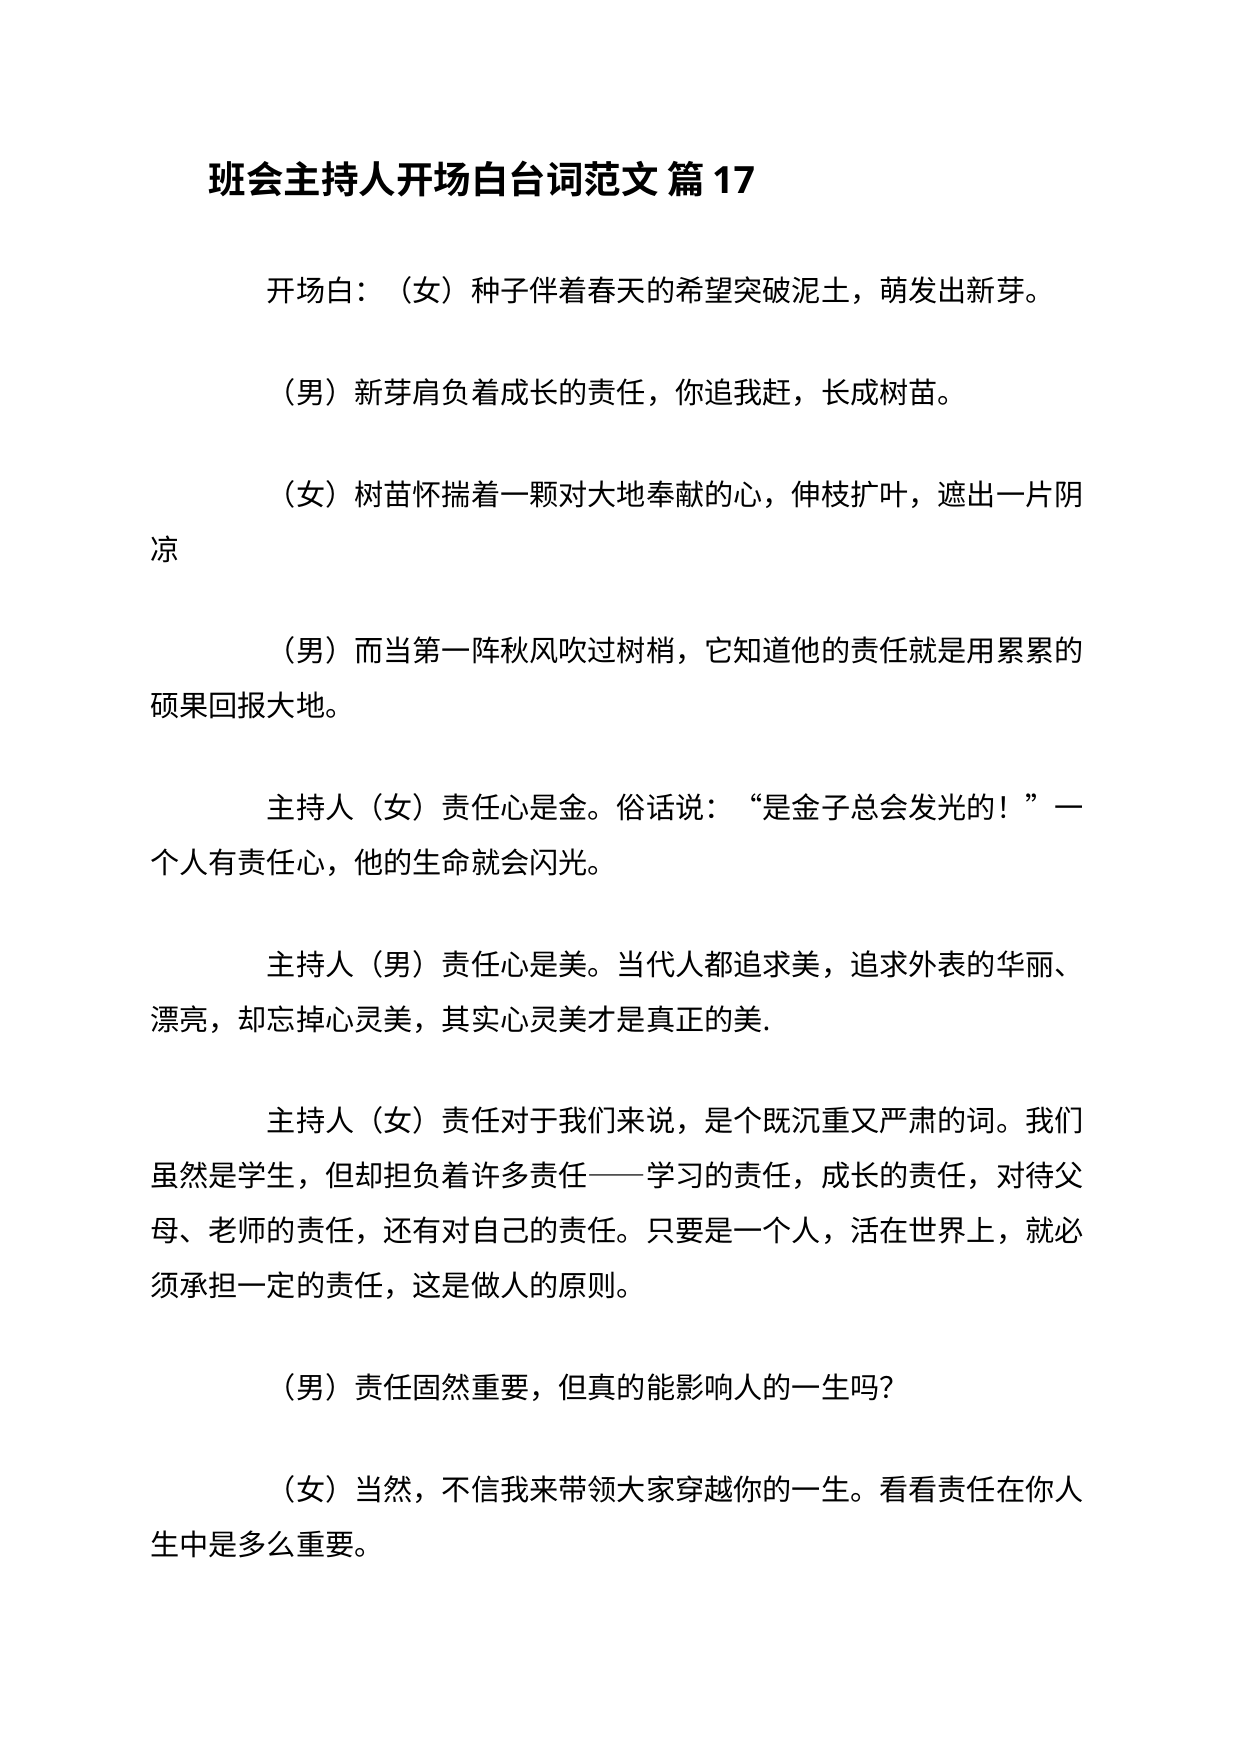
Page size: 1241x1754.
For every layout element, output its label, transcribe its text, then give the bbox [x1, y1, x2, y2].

text （男）新芽肩负着成长的责任，你追我赶，长成树苗。 [150, 369, 1090, 412]
text 主持人（男）责任心是美。当代人都追求美，追求外表的华丽、漂亮，却忘掉心灵美，其实心灵美才是真正的美. [150, 941, 1090, 1038]
text （男）而当第一阵秋风吹过树梢，它知道他的责任就是用累累的硕果回报大地。 [150, 628, 1090, 725]
text （女）当然，不信我来带领大家穿越你的一生。看看责任在你人生中是多么重要。 [150, 1466, 1090, 1563]
text 班会主持人开场白台词范文 篇17 [150, 150, 1090, 204]
text （女）树苗怀揣着一颗对大地奉献的心，伸枝扩叶，遮出一片阴凉 [150, 471, 1090, 568]
text 主持人（女）责任对于我们来说，是个既沉重又严肃的词。我们虽然是学生，但却担负着许多责任——学习的责任，成长的责任，对待父母、老师的责任，还有对自己的责任。只要是一个人，活在世界上，就必须承担一定的责任，这是做人的原则。 [150, 1098, 1090, 1305]
text 主持人（女）责任心是金。俗话说：“是金子总会发光的！”一个人有责任心，他的生命就会闪光。 [150, 784, 1090, 882]
text 开场白：（女）种子伴着春天的希望突破泥土，萌发出新芽。 [150, 268, 1090, 310]
text （男）责任固然重要，但真的能影响人的一生吗？ [150, 1364, 1090, 1407]
